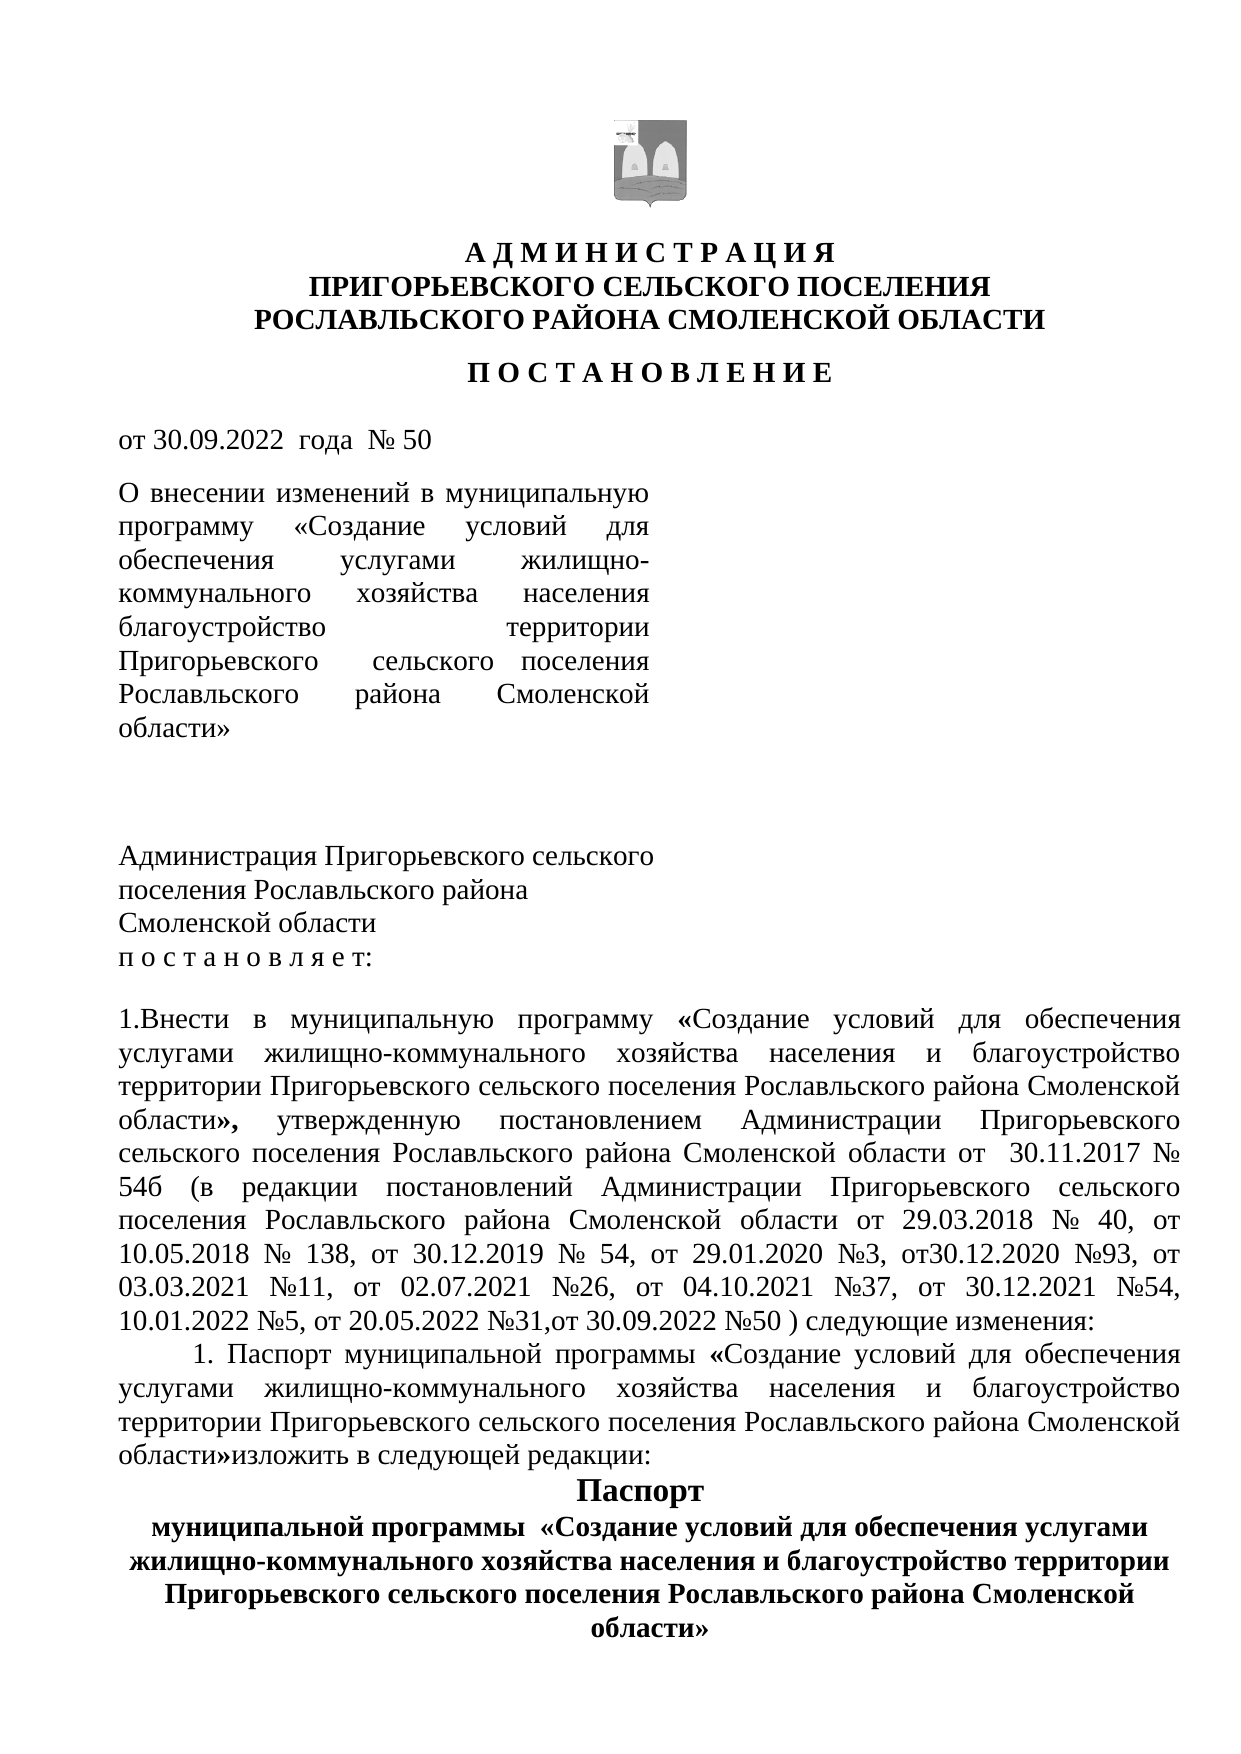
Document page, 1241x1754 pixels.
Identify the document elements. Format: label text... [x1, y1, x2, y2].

text А Д М И Н И С Т Р А Ц И Я [118, 235, 1181, 269]
text поселения Рославльского района [118, 872, 1181, 905]
text муниципальной программы «Создание условий для обеспечения услугами жилищно-коммунального хозяйства населения и благоустройство территории Пригорьевского сельского поселения Рославльского района Смоленской области» [118, 1509, 1181, 1643]
text от 30.09.2022 года № 50 [118, 422, 1181, 456]
text О внесении изменений в муниципальную программу «Создание условий для обеспечения услугами жилищно-коммунального хозяйства населения благоустройство территории Пригорьевского сельского поселения Рославльского района Смоленской области» [118, 475, 650, 743]
text п о с т а н о в л я е т: [118, 939, 1181, 972]
text Администрация Пригорьевского сельского [118, 838, 1181, 872]
text ПРИГОРЬЕВСКОГО СЕЛЬСКОГО ПОСЕЛЕНИЯ [118, 269, 1181, 302]
text П О С Т А Н О В Л Е Н И Е [118, 355, 1181, 389]
text Смоленской области [118, 905, 1181, 939]
text Паспорт [576, 1471, 1181, 1509]
text РОСЛАВЛЬСКОГО РАЙОНА СМОЛЕНСКОЙ ОБЛАСТИ [118, 302, 1181, 336]
text 1. Паспорт муниципальной программы «Создание условий для обеспечения услугами жилищно-коммунального хозяйства населения и благоустройство территории Пригорьевского сельского поселения Рославльского района Смоленской области»изложить в следующей редакции: [118, 1337, 1181, 1471]
text 1.Внести в муниципальную программу «Создание условий для обеспечения услугами жилищно-коммунального хозяйства населения и благоустройство территории Пригорьевского сельского поселения Рославльского района Смоленской области», утвержденную постановлением Администрации Пригорьевского сельского поселения Рославльского района Смоленской области от 30.11.2017 № 54б (в редакции постановлений Администрации Пригорьевского сельского поселения Рославльского района Смоленской области от 29.03.2018 № 40, от 10.05.2018 № 138, от 30.12.2019 № 54, от 29.01.2020 №3, от30.12.2020 №93, от 03.03.2021 №11, от 02.07.2021 №26, от 04.10.2021 №37, от 30.12.2021 №54, 10.01.2022 №5, от 20.05.2022 №31,от 30.09.2022 №50 ) следующие изменения: [118, 1001, 1181, 1337]
